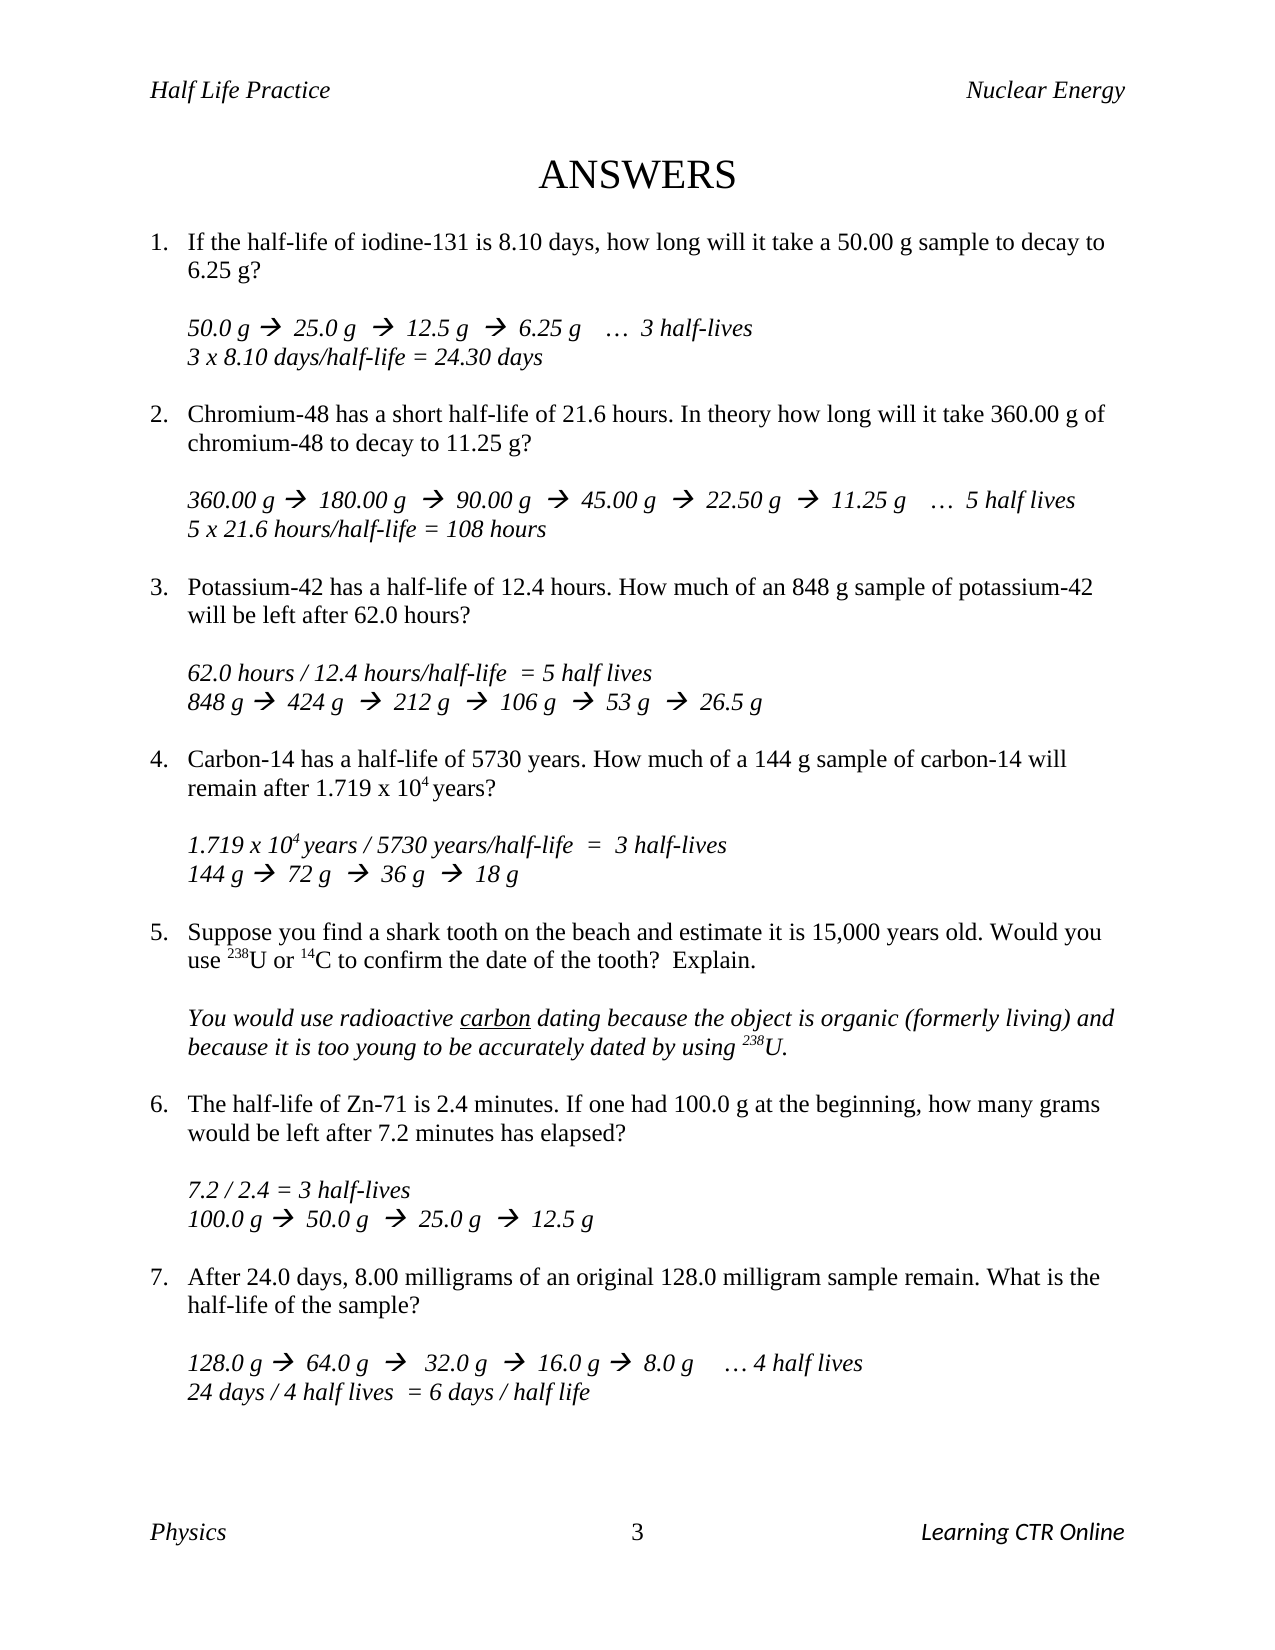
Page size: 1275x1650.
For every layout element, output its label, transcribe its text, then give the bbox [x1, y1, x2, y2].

text 3 x 8.10 days/half-life = 24.30 days [187, 342, 1125, 370]
text 1.719 x 104 years / 5730 years/half-life = 3 half-lives [187, 830, 1125, 859]
text 3. Potassium-42 has a half-life of 12.4 hours. How much of an 848 g sample of potassium-42 will be left after 62.0 hours? [150, 572, 1125, 629]
text 50.0 g 25.0 g 12.5 g 6.25 g … 3 half-lives [187, 313, 1125, 342]
text 848 g 424 g 212 g 106 g 53 g 26.5 g [187, 687, 1125, 715]
text 100.0 g 50.0 g 25.0 g 12.5 g [187, 1204, 1125, 1233]
text 7. After 24.0 days, 8.00 milligrams of an original 128.0 milligram sample remain. What is the half-life of the sample? [150, 1262, 1125, 1319]
text ANSWERS [150, 150, 1125, 198]
text 1. If the half-life of iodine-131 is 8.10 days, how long will it take a 50.00 g sample to decay to 6.25 g? [150, 227, 1125, 284]
text 360.00 g 180.00 g 90.00 g 45.00 g 22.50 g 11.25 g … 5 half lives [187, 485, 1125, 514]
text 24 days / 4 half lives = 6 days / half life [187, 1377, 1125, 1405]
text 5 x 21.6 hours/half-life = 108 hours [187, 514, 1125, 543]
text You would use radioactive carbon dating because the object is organic (formerly living) and because it is too young to be accurately dated by using 238U. [150, 1003, 1125, 1060]
text 62.0 hours / 12.4 hours/half-life = 5 half lives [187, 658, 1125, 687]
text 7.2 / 2.4 = 3 half-lives [187, 1175, 1125, 1204]
text 128.0 g 64.0 g 32.0 g 16.0 g 8.0 g … 4 half lives [187, 1348, 1125, 1377]
text 5. Suppose you find a shark tooth on the beach and estimate it is 15,000 years old. Would you use 238U or 14C to confirm the date of the tooth? Explain. [150, 917, 1125, 974]
text 4. Carbon-14 has a half-life of 5730 years. How much of a 144 g sample of carbon-14 will remain after 1.719 x 104 years? [150, 744, 1125, 802]
text 2. Chromium-48 has a short half-life of 21.6 hours. In theory how long will it take 360.00 g of chromium-48 to decay to 11.25 g? [150, 399, 1125, 457]
text 144 g 72 g 36 g 18 g [187, 859, 1125, 888]
text 6. The half-life of Zn-71 is 2.4 minutes. If one had 100.0 g at the beginning, how many grams would be left after 7.2 minutes has elapsed? [150, 1089, 1125, 1147]
